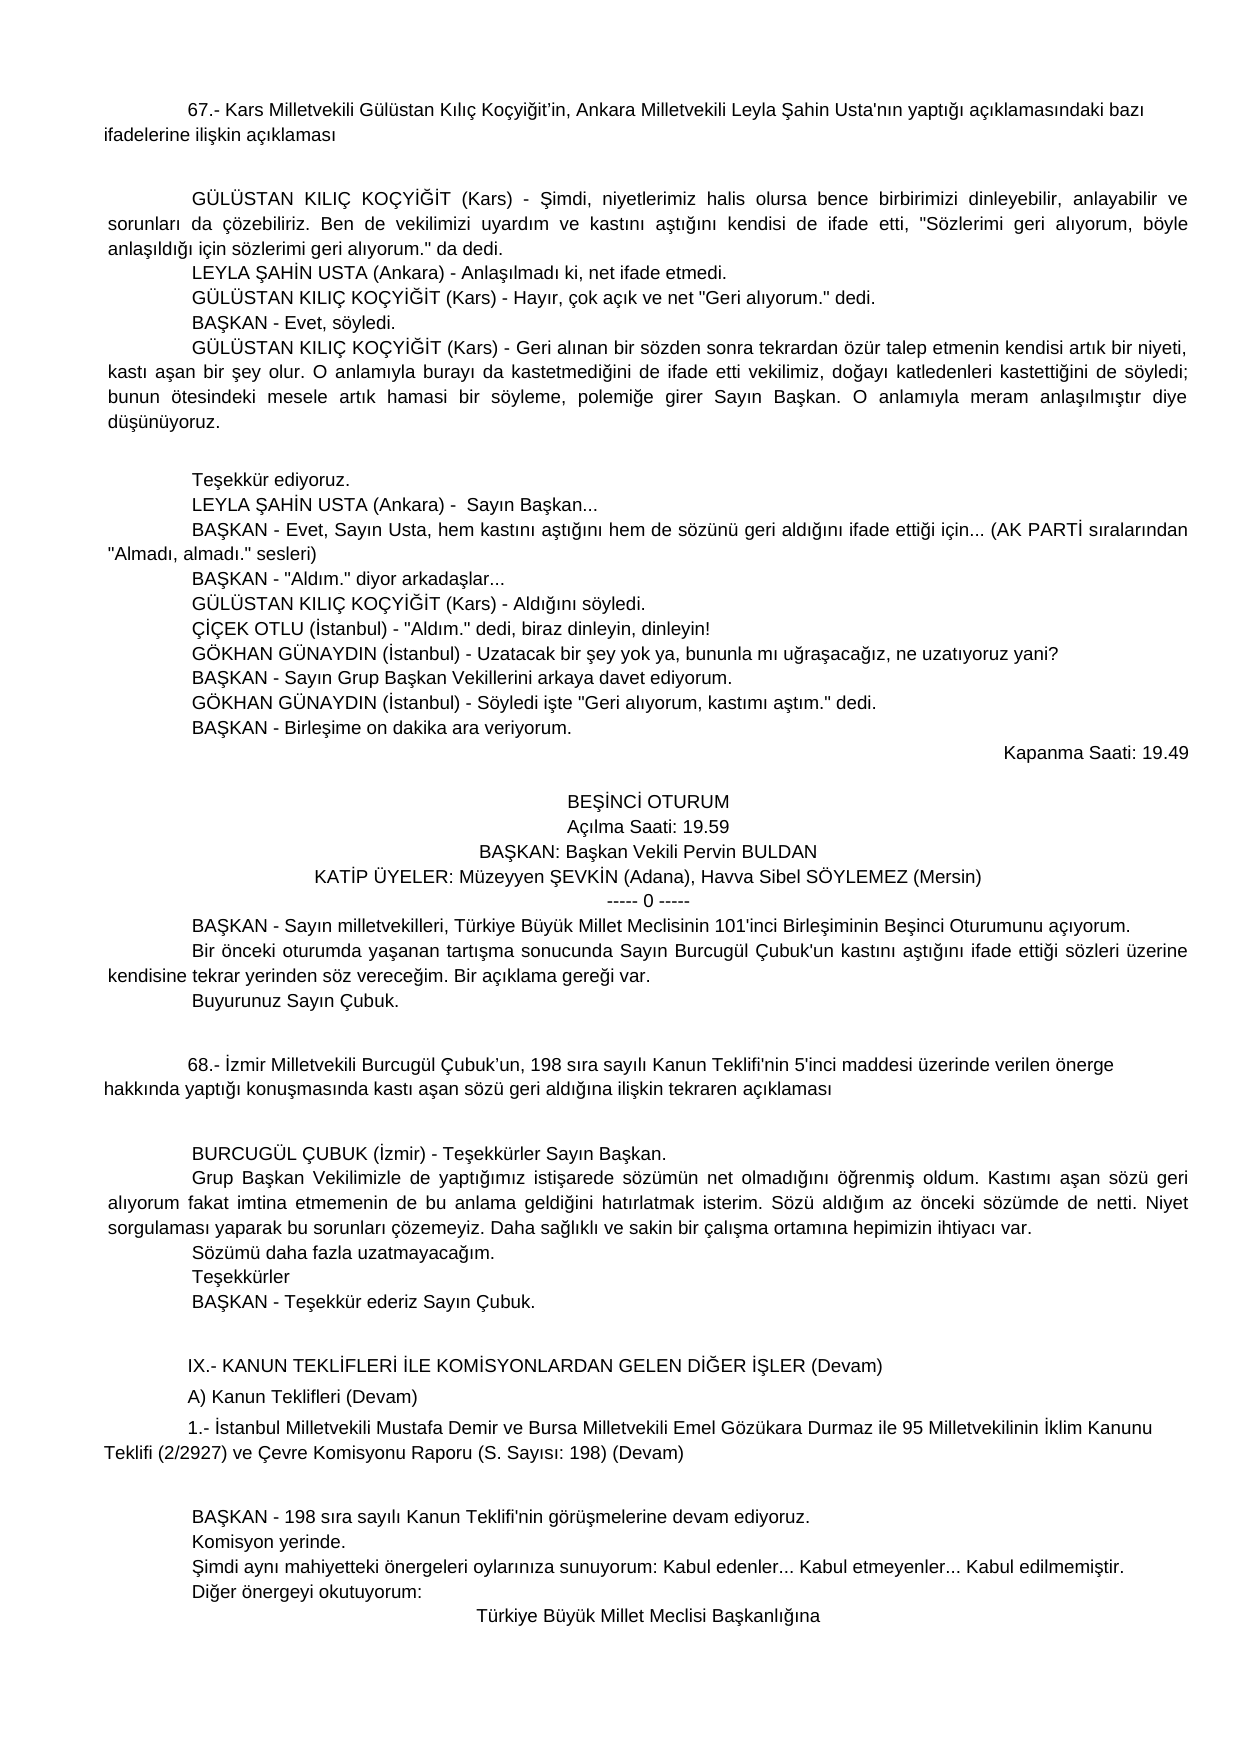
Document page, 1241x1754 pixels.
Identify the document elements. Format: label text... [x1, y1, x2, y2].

text 67.- Kars Milletvekili Gülüstan Kılıç Koçyiğit’in, Ankara Milletvekili Leyla Şahin Usta'nın yaptığı açıklamasındaki bazı ifadelerine ilişkin açıklaması [103, 99, 1193, 145]
text BURCUGÜL ÇUBUK (İzmir) - Teşekkürler Sayın Başkan. [108, 1142, 1189, 1164]
text GÜLÜSTAN KILIÇ KOÇYİĞİT (Kars) - Aldığını söyledi. [108, 593, 1189, 614]
text GÜLÜSTAN KILIÇ KOÇYİĞİT (Kars) - Geri alınan bir sözden sonra tekrardan özür talep etmenin kendisi artık bir niyeti, kastı aşan bir şey olur. O anlamıyla burayı da kastetmediğini de ifade etti vekilimiz, doğayı katledenleri kastettiğini de söyledi; bunun ötesindeki mesele artık hamasi bir söyleme, polemiğe girer Sayın Başkan. O anlamıyla meram anlaşılmıştır diye düşünüyoruz. [108, 337, 1189, 432]
text Komisyon yerinde. [108, 1531, 1189, 1552]
text BAŞKAN - 198 sıra sayılı Kanun Teklifi'nin görüşmelerine devam ediyoruz. [108, 1506, 1189, 1528]
text ----- 0 ----- [108, 890, 1189, 912]
text BAŞKAN - Sayın milletvekilleri, Türkiye Büyük Millet Meclisinin 101'inci Birleşiminin Beşinci Oturumunu açıyorum. [108, 915, 1189, 937]
text ÇİÇEK OTLU (İstanbul) - "Aldım." dedi, biraz dinleyin, dinleyin! [108, 617, 1189, 639]
text Grup Başkan Vekilimizle de yaptığımız istişarede sözümün net olmadığını öğrenmiş oldum. Kastımı aşan sözü geri alıyorum fakat imtina etmemenin de bu anlama geldiğini hatırlatmak isterim. Sözü aldığım az önceki sözümde de netti. Niyet sorgulaması yaparak bu sorunları çözemeyiz. Daha sağlıklı ve sakin bir çalışma ortamına hepimizin ihtiyacı var. [108, 1167, 1189, 1238]
text BAŞKAN - Evet, söyledi. [108, 312, 1189, 333]
text BAŞKAN - Teşekkür ederiz Sayın Çubuk. [108, 1291, 1189, 1313]
text BAŞKAN - Sayın Grup Başkan Vekillerini arkaya davet ediyorum. [108, 667, 1189, 689]
text BAŞKAN - "Aldım." diyor arkadaşlar... [108, 568, 1189, 589]
text GÖKHAN GÜNAYDIN (İstanbul) - Söyledi işte "Geri alıyorum, kastımı aştım." dedi. [108, 692, 1189, 713]
text Türkiye Büyük Millet Meclisi Başkanlığına [108, 1605, 1189, 1627]
text 1.- İstanbul Milletvekili Mustafa Demir ve Bursa Milletvekili Emel Gözükara Durmaz ile 95 Milletvekilinin İklim Kanunu Teklifi (2/2927) ve Çevre Komisyonu Raporu (S. Sayısı: 198) (Devam) [103, 1417, 1193, 1463]
text Bir önceki oturumda yaşanan tartışma sonucunda Sayın Burcugül Çubuk'un kastını aştığını ifade ettiği sözleri üzerine kendisine tekrar yerinden söz vereceğim. Bir açıklama gereği var. [108, 940, 1189, 986]
text LEYLA ŞAHİN USTA (Ankara) - Anlaşılmadı ki, net ifade etmedi. [108, 262, 1189, 284]
text Buyurunuz Sayın Çubuk. [108, 989, 1189, 1011]
text Kapanma Saati: 19.49 [108, 741, 1189, 763]
text BEŞİNCİ OTURUM [108, 791, 1189, 813]
text BAŞKAN - Birleşime on dakika ara veriyorum. [108, 717, 1189, 738]
text BAŞKAN - Evet, Sayın Usta, hem kastını aştığını hem de sözünü geri aldığını ifade ettiği için... (AK PARTİ sıralarından "Almadı, almadı." sesleri) [108, 518, 1189, 565]
text Teşekkürler [108, 1266, 1189, 1288]
text A) Kanun Teklifleri (Devam) [103, 1386, 1193, 1408]
text Şimdi aynı mahiyetteki önergeleri oylarınıza sunuyorum: Kabul edenler... Kabul etmeyenler... Kabul edilmemiştir. [108, 1556, 1189, 1577]
text LEYLA ŞAHİN USTA (Ankara) - Sayın Başkan... [108, 493, 1189, 515]
text Teşekkür ediyoruz. [108, 469, 1189, 490]
text IX.- KANUN TEKLİFLERİ İLE KOMİSYONLARDAN GELEN DİĞER İŞLER (Devam) [103, 1355, 1193, 1377]
text Diğer önergeyi okutuyorum: [108, 1580, 1189, 1602]
text GÜLÜSTAN KILIÇ KOÇYİĞİT (Kars) - Hayır, çok açık ve net "Geri alıyorum." dedi. [108, 287, 1189, 308]
text 68.- İzmir Milletvekili Burcugül Çubuk’un, 198 sıra sayılı Kanun Teklifi'nin 5'inci maddesi üzerinde verilen önerge hakkında yaptığı konuşmasında kastı aşan sözü geri aldığına ilişkin tekraren açıklaması [103, 1053, 1193, 1100]
text Sözümü daha fazla uzatmayacağım. [108, 1241, 1189, 1263]
text Açılma Saati: 19.59 [108, 816, 1189, 837]
text GÜLÜSTAN KILIÇ KOÇYİĞİT (Kars) - Şimdi, niyetlerimiz halis olursa bence birbirimizi dinleyebilir, anlayabilir ve sorunları da çözebiliriz. Ben de vekilimizi uyardım ve kastını aştığını kendisi de ifade etti, "Sözlerimi geri alıyorum, böyle anlaşıldığı için sözlerimi geri alıyorum." da dedi. [108, 188, 1189, 259]
text BAŞKAN: Başkan Vekili Pervin BULDAN [108, 841, 1189, 862]
text GÖKHAN GÜNAYDIN (İstanbul) - Uzatacak bir şey yok ya, bununla mı uğraşacağız, ne uzatıyoruz yani? [108, 642, 1189, 664]
text KATİP ÜYELER: Müzeyyen ŞEVKİN (Adana), Havva Sibel SÖYLEMEZ (Mersin) [108, 865, 1189, 887]
